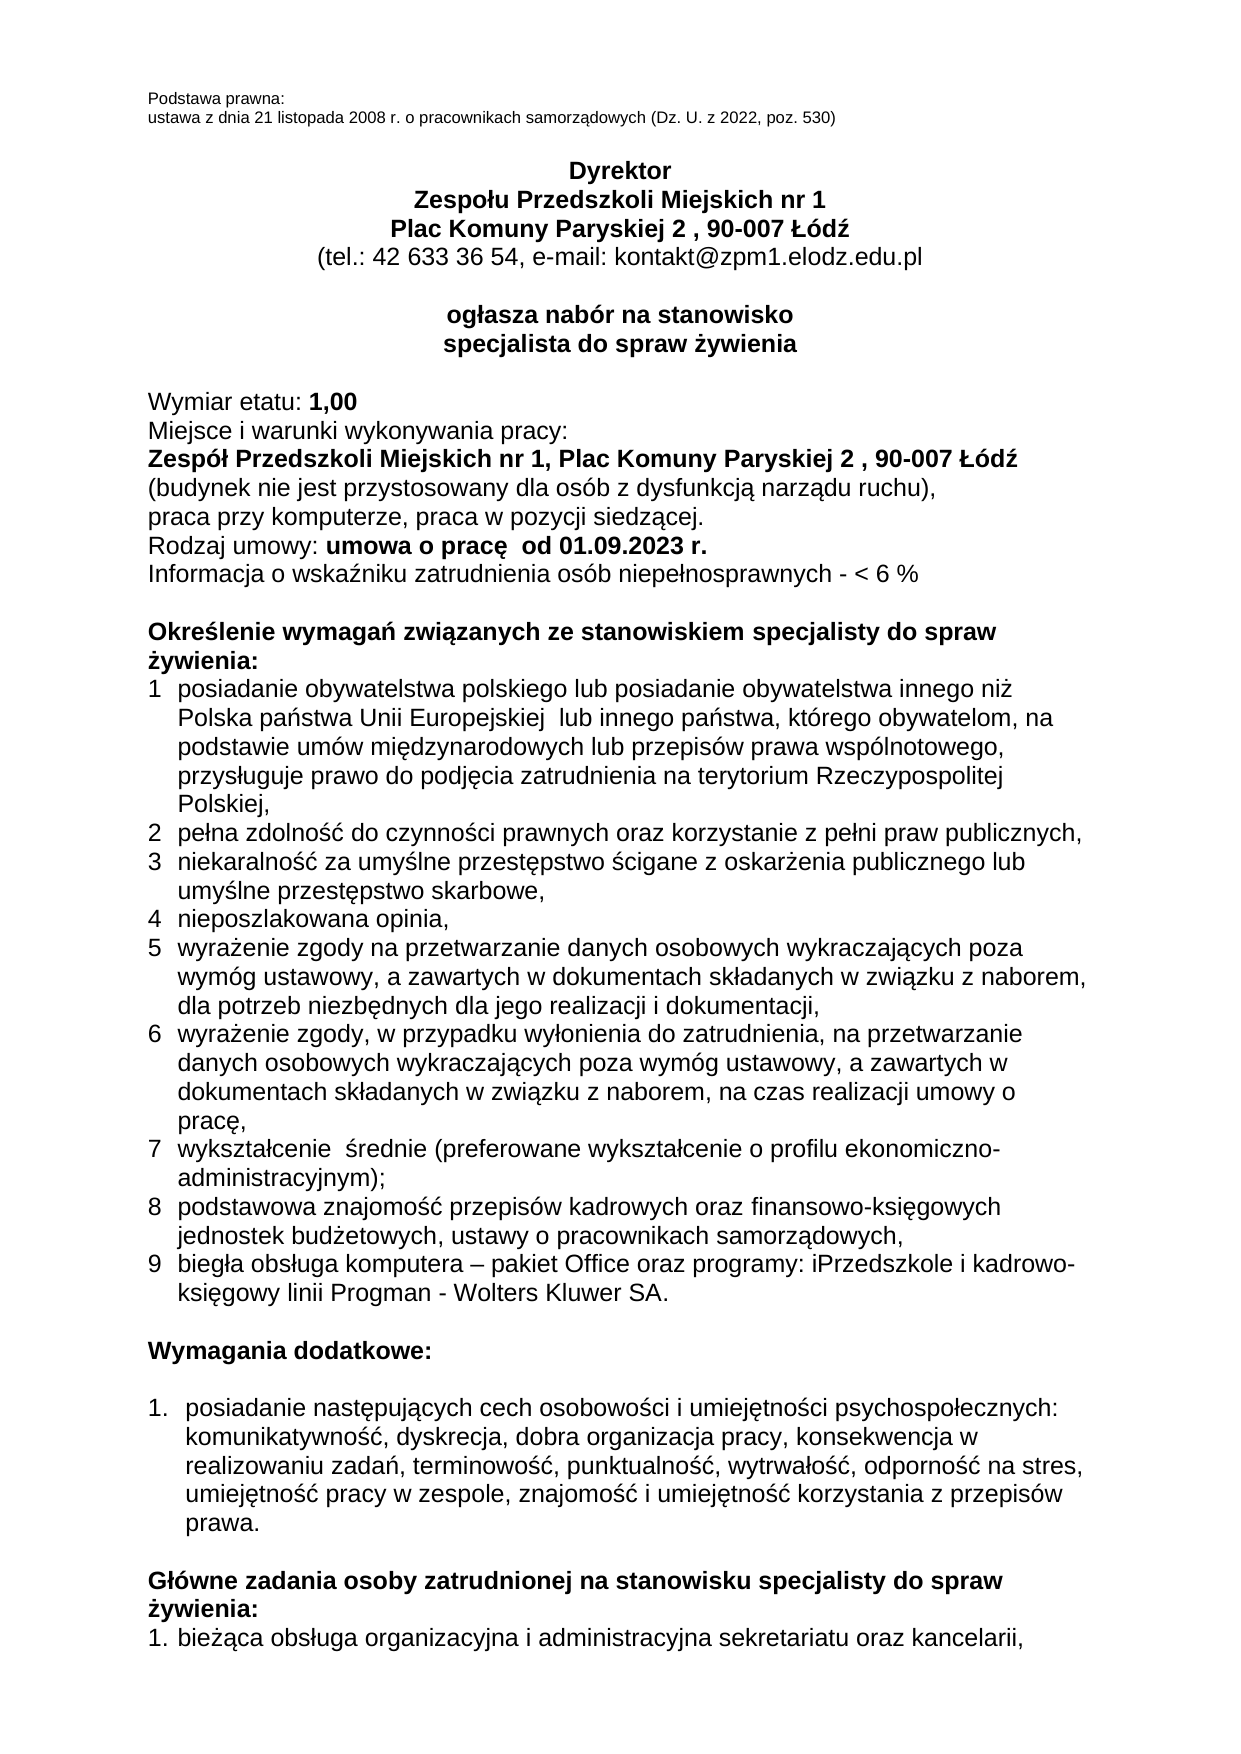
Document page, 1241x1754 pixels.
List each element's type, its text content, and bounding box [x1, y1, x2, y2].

list bieżąca obsługa organizacyjna i administracyjna sekretariatu oraz kancelarii, [148, 1623, 1093, 1652]
text Określenie wymagań związanych ze stanowiskiem specjalisty do spraw żywienia: [148, 617, 1093, 674]
text Zespół Przedszkoli Miejskich nr 1, Plac Komuny Paryskiej 2 , 90-007 Łódź [148, 444, 1093, 473]
list wykształcenie średnie (preferowane wykształcenie o profilu ekonomiczno-administracyjnym); [148, 1134, 1093, 1192]
list pełna zdolność do czynności prawnych oraz korzystanie z pełni praw publicznych, [148, 818, 1093, 847]
text Wymagania dodatkowe: [148, 1336, 1093, 1364]
text Informacja o wskaźniku zatrudnienia osób niepełnosprawnych - ˂ 6 % [148, 559, 1093, 588]
list biegła obsługa komputera – pakiet Office oraz programy: iPrzedszkole i kadrowo-księgowy linii Progman - Wolters Kluwer SA. [148, 1249, 1093, 1307]
text Wymiar etatu: 1,00 Miejsce i warunki wykonywania pracy: [148, 387, 1093, 444]
list posiadanie obywatelstwa polskiego lub posiadanie obywatelstwa innego niż Polska państwa Unii Europejskiej lub innego państwa, którego obywatelom, na podstawie umów międzynarodowych lub przepisów prawa wspólnotowego, przysługuje prawo do podjęcia zatrudnienia na terytorium Rzeczypospolitej Polskiej, [148, 674, 1093, 818]
text Podstawa prawna: ustawa z dnia 21 listopada 2008 r. o pracownikach samorządowych (Dz. U. z 2022, poz. 530) [148, 89, 1093, 127]
text ogłasza nabór na stanowisko specjalista do spraw żywienia [148, 300, 1093, 358]
list podstawowa znajomość przepisów kadrowych oraz finansowo-księgowych jednostek budżetowych, ustawy o pracownikach samorządowych, [148, 1192, 1093, 1249]
list wyrażenie zgody na przetwarzanie danych osobowych wykraczających poza wymóg ustawowy, a zawartych w dokumentach składanych w związku z naborem, dla potrzeb niezbędnych dla jego realizacji i dokumentacji, [148, 933, 1093, 1019]
text praca przy komputerze, praca w pozycji siedzącej. Rodzaj umowy: umowa o pracę od 01.09.2023 r. [148, 502, 1093, 559]
text Dyrektor Zespołu Przedszkoli Miejskich nr 1 Plac Komuny Paryskiej 2 , 90-007 Łódź (tel.: 42 633 36 54, e-mail: kontakt@zpm1.elodz.edu.pl [148, 156, 1093, 271]
list posiadanie następujących cech osobowości i umiejętności psychospołecznych: komunikatywność, dyskrecja, dobra organizacja pracy, konsekwencja w realizowaniu zadań, terminowość, punktualność, wytrwałość, odporność na stres, umiejętność pracy w zespole, znajomość i umiejętność korzystania z przepisów prawa. [148, 1393, 1093, 1537]
text (budynek nie jest przystosowany dla osób z dysfunkcją narządu ruchu), [148, 473, 1093, 502]
list nieposzlakowana opinia, [148, 904, 1093, 933]
text Główne zadania osoby zatrudnionej na stanowisku specjalisty do spraw żywienia: [148, 1566, 1093, 1623]
list niekaralność za umyślne przestępstwo ścigane z oskarżenia publicznego lub umyślne przestępstwo skarbowe, [148, 847, 1093, 904]
list wyrażenie zgody, w przypadku wyłonienia do zatrudnienia, na przetwarzanie danych osobowych wykraczających poza wymóg ustawowy, a zawartych w dokumentach składanych w związku z naborem, na czas realizacji umowy o pracę, [148, 1019, 1093, 1134]
